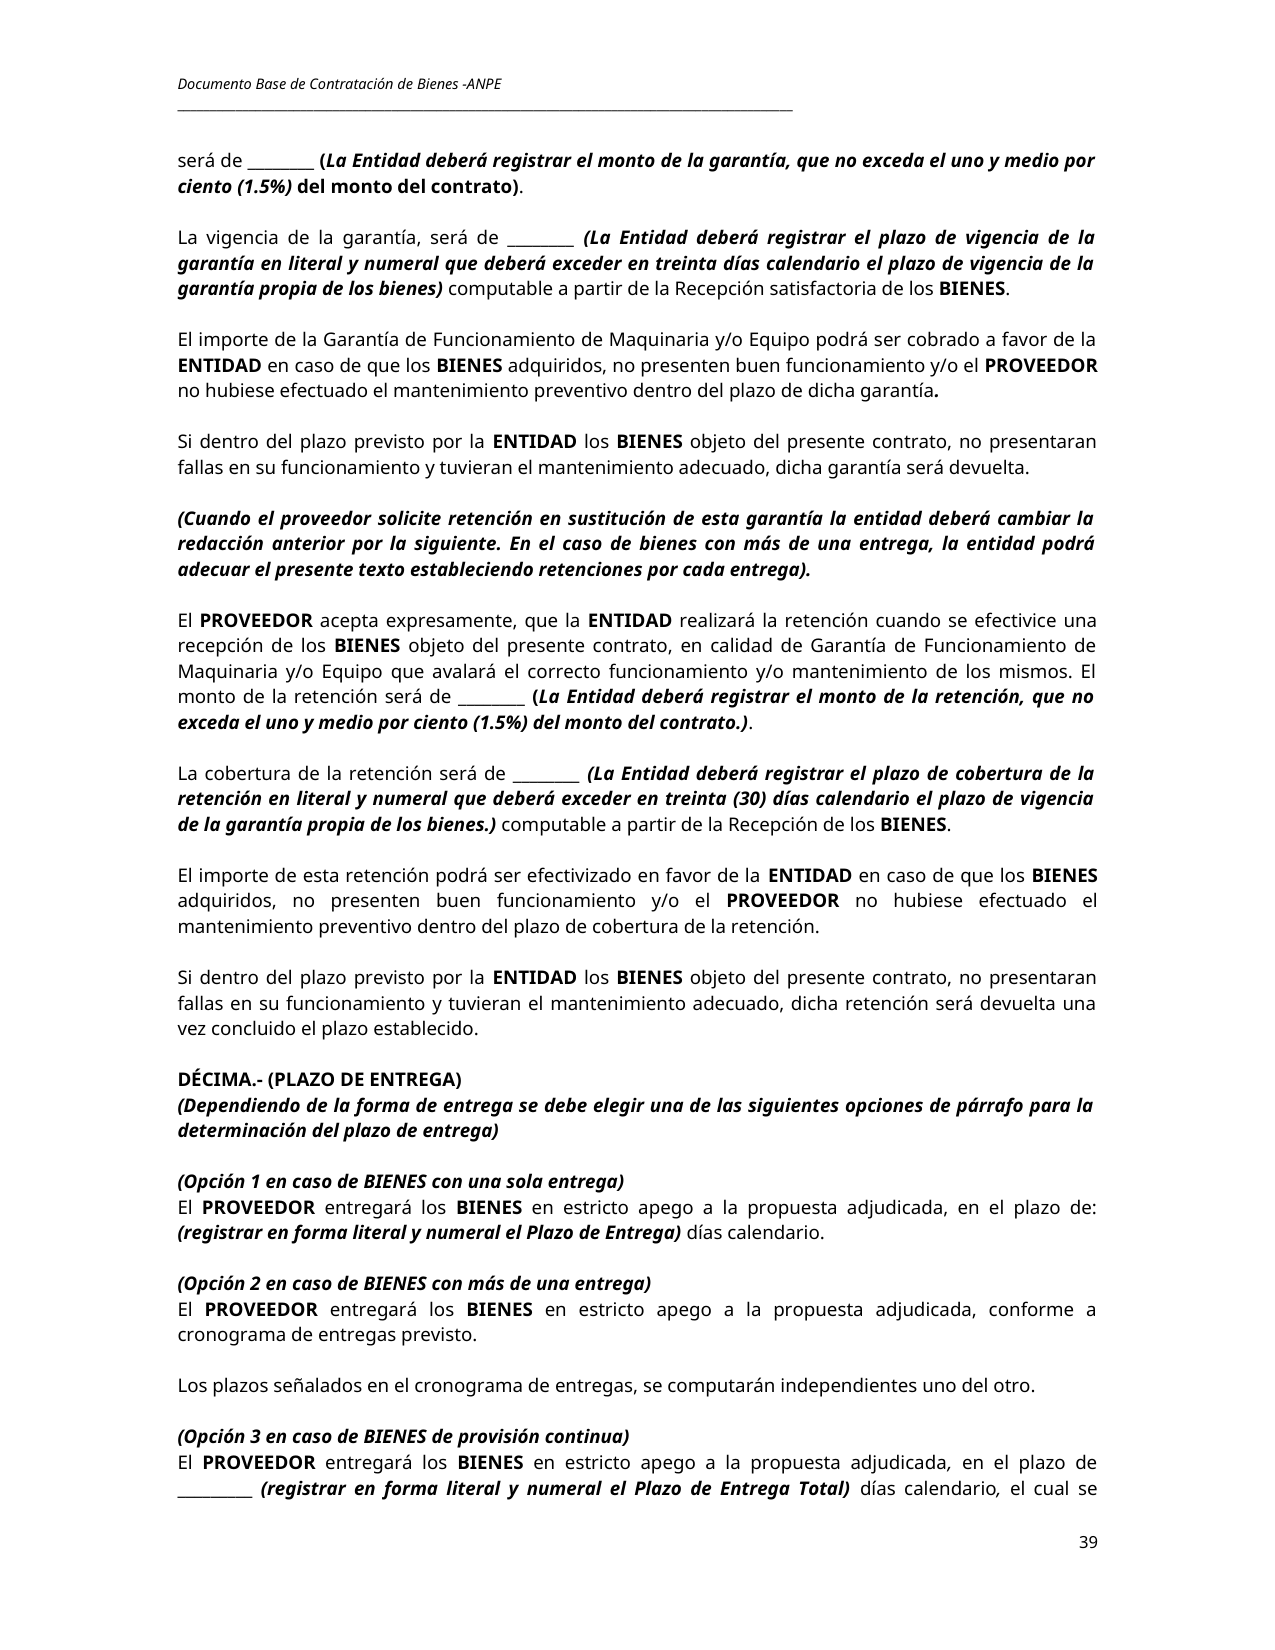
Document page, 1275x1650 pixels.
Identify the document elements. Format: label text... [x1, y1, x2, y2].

text El importe de esta retención podrá ser efectivizado en favor de la ENTIDAD en caso de que los BIENES adquiridos, no presenten buen funcionamiento y/o el PROVEEDOR no hubiese efectuado el mantenimiento preventivo dentro del plazo de cobertura de la retención. [177, 862, 1098, 939]
text Si dentro del plazo previsto por la ENTIDAD los BIENES objeto del presente contrato, no presentaran fallas en su funcionamiento y tuvieran el mantenimiento adecuado, dicha retención será devuelta una vez concluido el plazo establecido. [177, 964, 1098, 1041]
text Si dentro del plazo previsto por la ENTIDAD los BIENES objeto del presente contrato, no presentaran fallas en su funcionamiento y tuvieran el mantenimiento adecuado, dicha garantía será devuelta. [177, 428, 1098, 479]
text El importe de la Garantía de Funcionamiento de Maquinaria y/o Equipo podrá ser cobrado a favor de la ENTIDAD en caso de que los BIENES adquiridos, no presenten buen funcionamiento y/o el PROVEEDOR no hubiese efectuado el mantenimiento preventivo dentro del plazo de dicha garantía. [177, 326, 1098, 403]
text Los plazos señalados en el cronograma de entregas, se computarán independientes uno del otro. [177, 1373, 1098, 1398]
text (Dependiendo de la forma de entrega se debe elegir una de las siguientes opciones de párrafo para la determinación del plazo de entrega) [177, 1092, 1098, 1143]
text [177, 1449, 1098, 1500]
text (Opción 3 en caso de BIENES de provisión continua) [177, 1424, 1098, 1449]
text La vigencia de la garantía, será de ________ (La Entidad deberá registrar el plazo de vigencia de la garantía en literal y numeral que deberá exceder en treinta días calendario el plazo de vigencia de la garantía propia de los bienes) computable a partir de la Recepción satisfactoria de los BIENES. [177, 224, 1098, 301]
text DÉCIMA.- (PLAZO DE ENTREGA) [177, 1066, 1098, 1092]
text (Opción 2 en caso de BIENES con más de una entrega) [177, 1271, 1098, 1296]
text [177, 148, 1098, 199]
text El PROVEEDOR entregará los BIENES en estricto apego a la propuesta adjudicada, en el plazo de: (registrar en forma literal y numeral el Plazo de Entrega) días calendario. [177, 1194, 1098, 1245]
text La cobertura de la retención será de ________ (La Entidad deberá registrar el plazo de cobertura de la retención en literal y numeral que deberá exceder en treinta (30) días calendario el plazo de vigencia de la garantía propia de los bienes.) computable a partir de la Recepción de los BIENES. [177, 760, 1098, 837]
text El PROVEEDOR acepta expresamente, que la ENTIDAD realizará la retención cuando se efectivice una recepción de los BIENES objeto del presente contrato, en calidad de Garantía de Funcionamiento de Maquinaria y/o Equipo que avalará el correcto funcionamiento y/o mantenimiento de los mismos. El monto de la retención será de ________ (La Entidad deberá registrar el monto de la retención, que no exceda el uno y medio por ciento (1.5%) del monto del contrato.). [177, 607, 1098, 735]
text (Opción 1 en caso de BIENES con una sola entrega) [177, 1168, 1098, 1194]
text (Cuando el proveedor solicite retención en sustitución de esta garantía la entidad deberá cambiar la redacción anterior por la siguiente. En el caso de bienes con más de una entrega, la entidad podrá adecuar el presente texto estableciendo retenciones por cada entrega). [177, 505, 1098, 582]
text El PROVEEDOR entregará los BIENES en estricto apego a la propuesta adjudicada, conforme a cronograma de entregas previsto. [177, 1296, 1098, 1347]
